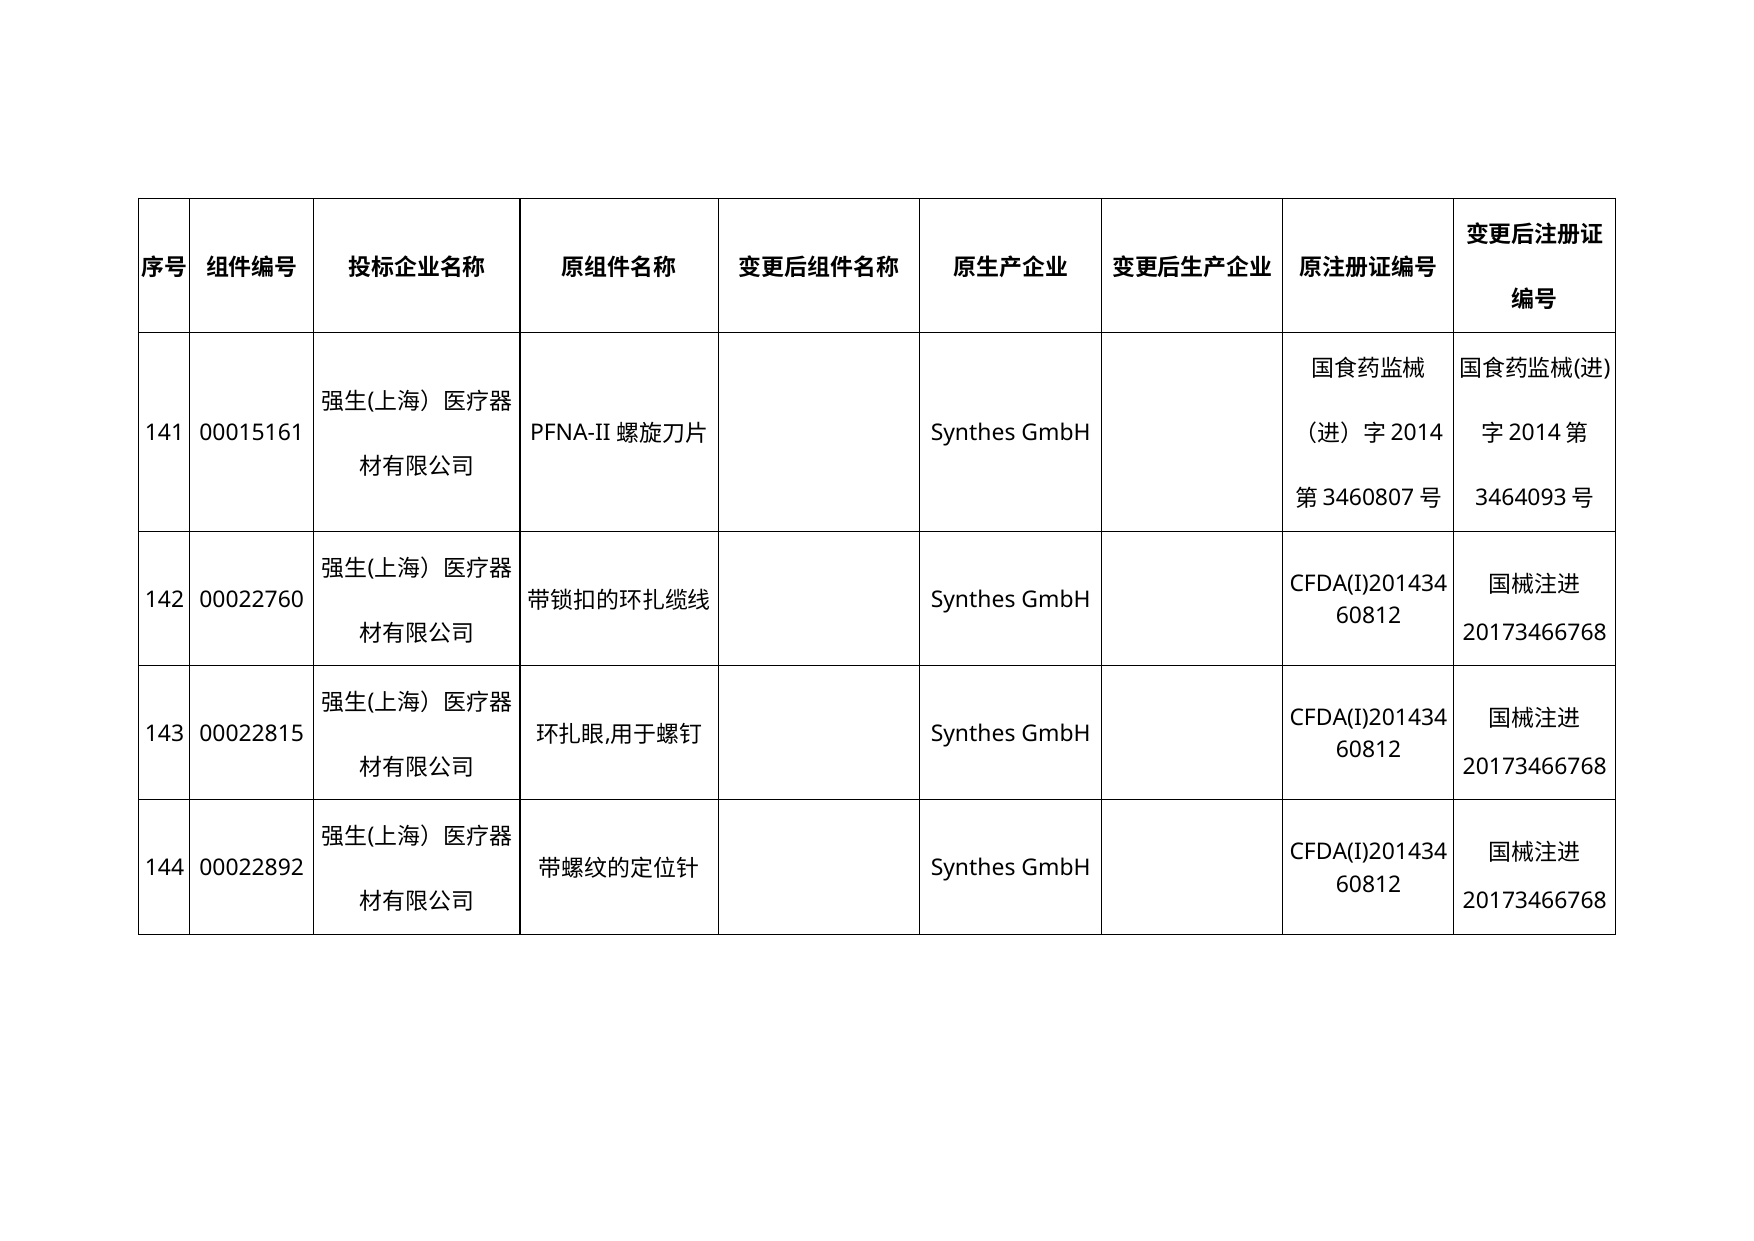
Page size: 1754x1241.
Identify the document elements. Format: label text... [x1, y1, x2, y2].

table_cell 00015161 [190, 333, 313, 531]
table_cell 00022892 [190, 800, 313, 933]
table_cell 143 [139, 666, 189, 799]
table_cell 00022815 [190, 666, 313, 799]
table_cell [1102, 333, 1282, 531]
table_cell [1102, 666, 1282, 799]
table_cell [1102, 532, 1282, 665]
table_header 变更后组件名称 [719, 199, 919, 332]
table_header 组件编号 [190, 199, 313, 332]
table_cell [719, 800, 919, 933]
table_cell 144 [139, 800, 189, 933]
table_cell 00022760 [190, 532, 313, 665]
table_cell [719, 333, 919, 531]
table_cell 强生(上海）医疗器材有限公司 [314, 800, 519, 933]
table_header 变更后生产企业 [1102, 199, 1282, 332]
table_cell CFDA(I)20143460812 [1283, 800, 1453, 933]
table_header 原注册证编号 [1283, 199, 1453, 332]
table_cell PFNA-II 螺旋刀片 [521, 333, 718, 531]
table_cell Synthes GmbH [920, 666, 1101, 799]
table_cell 国械注进20173466768 [1454, 532, 1615, 665]
table_cell 142 [139, 532, 189, 665]
table_cell 环扎眼,用于螺钉 [521, 666, 718, 799]
table_cell Synthes GmbH [920, 532, 1101, 665]
table_header 变更后注册证编号 [1454, 199, 1615, 332]
table_header 投标企业名称 [314, 199, 519, 332]
table_cell [1102, 800, 1282, 933]
table_header 序号 [139, 199, 189, 332]
table_cell 带锁扣的环扎缆线 [521, 532, 718, 665]
table_cell 强生(上海）医疗器材有限公司 [314, 532, 519, 665]
table_cell 141 [139, 333, 189, 531]
table_header 原生产企业 [920, 199, 1101, 332]
table_cell 国食药监械(进)字2014第3464093号 [1454, 333, 1615, 531]
table_cell 国械注进20173466768 [1454, 666, 1615, 799]
table_header 原组件名称 [521, 199, 718, 332]
table_cell 国食药监械（进）字2014第3460807号 [1283, 333, 1453, 531]
table_cell [719, 666, 919, 799]
table_cell Synthes GmbH [920, 333, 1101, 531]
table_cell Synthes GmbH [920, 800, 1101, 933]
table_cell 强生(上海）医疗器材有限公司 [314, 333, 519, 531]
table_cell [719, 532, 919, 665]
table_cell 强生(上海）医疗器材有限公司 [314, 666, 519, 799]
table_cell CFDA(I)20143460812 [1283, 666, 1453, 799]
table_cell 带螺纹的定位针 [521, 800, 718, 933]
table_cell 国械注进20173466768 [1454, 800, 1615, 933]
table_cell CFDA(I)20143460812 [1283, 532, 1453, 665]
